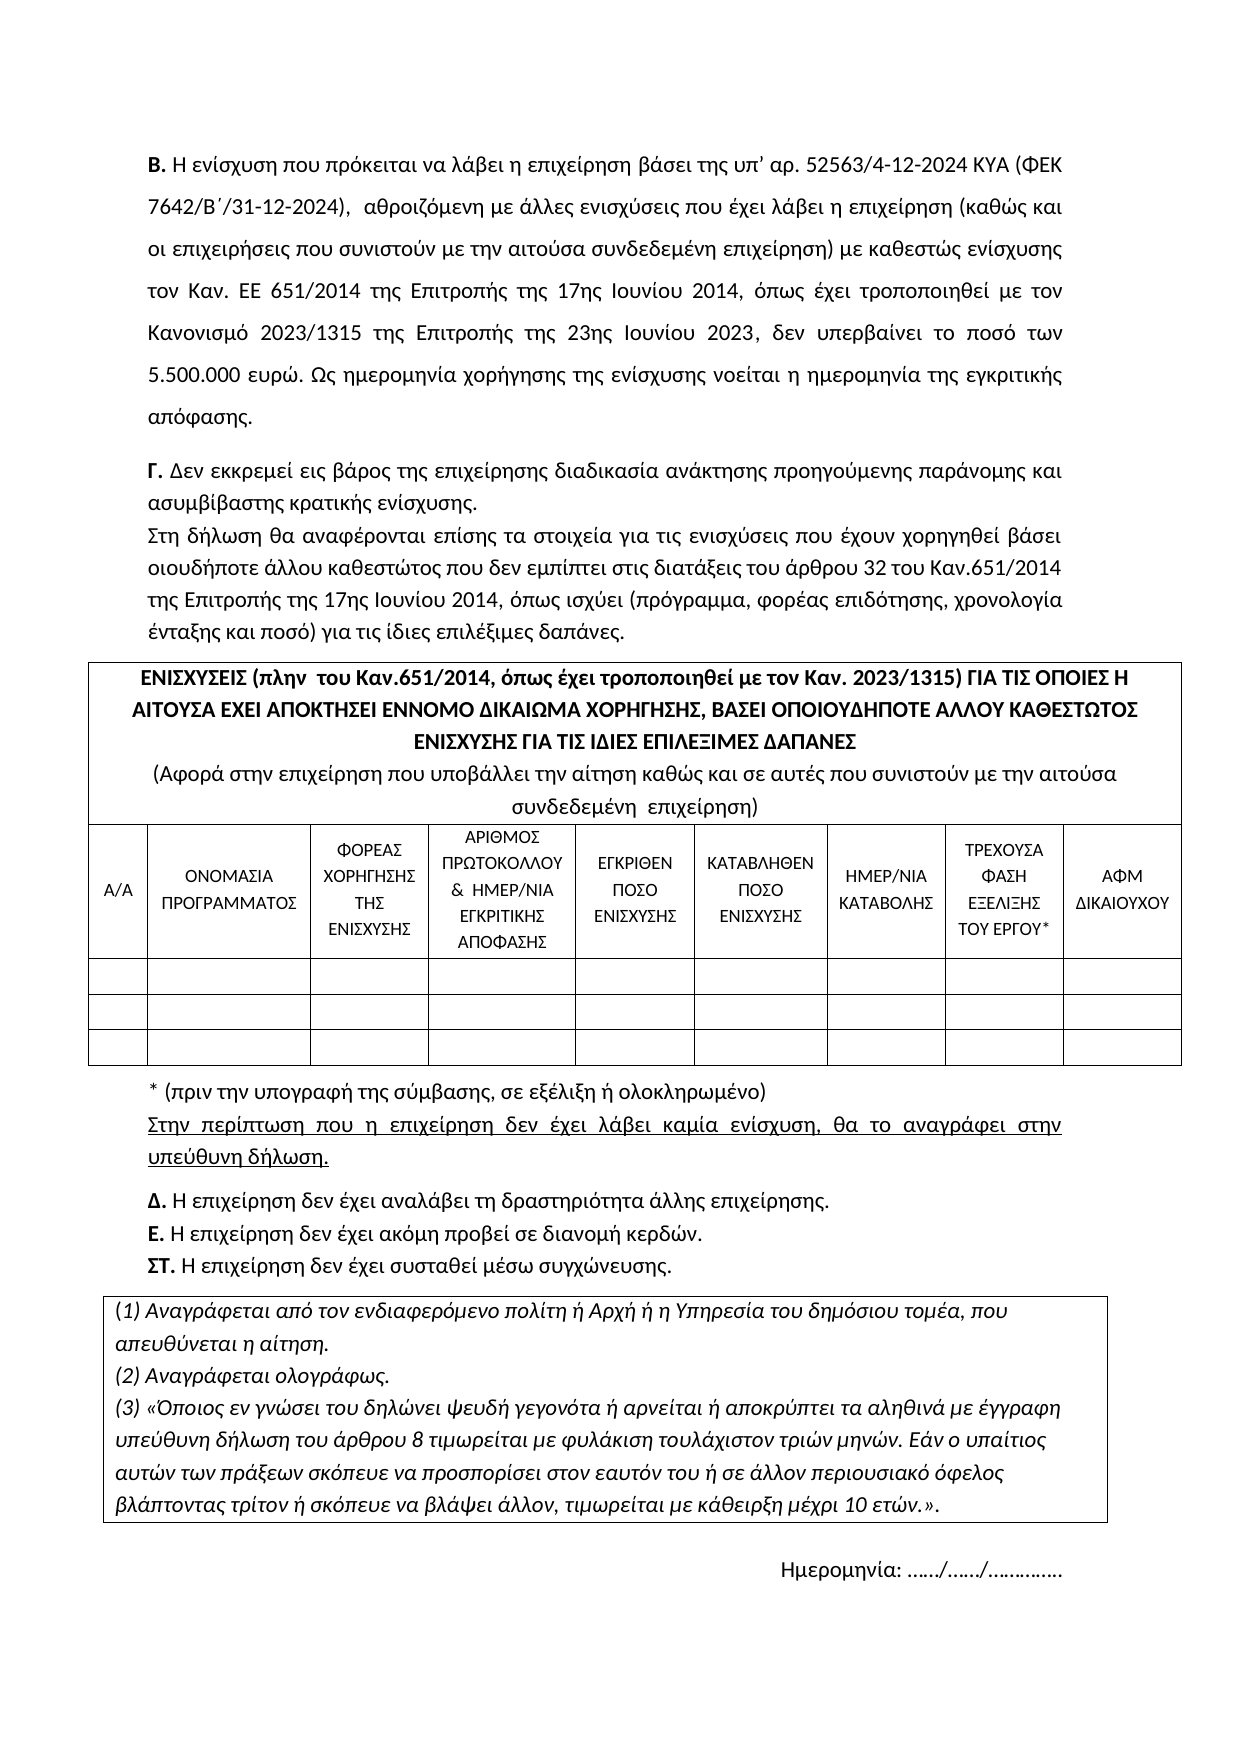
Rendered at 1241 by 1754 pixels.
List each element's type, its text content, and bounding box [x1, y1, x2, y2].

table_cell [89, 995, 147, 1029]
table_cell [1064, 959, 1181, 994]
table_cell [1064, 1030, 1181, 1065]
table_cell [429, 959, 575, 994]
text Ημερομηνία: ……/……/………….. [148, 1555, 1063, 1583]
table_cell [311, 959, 428, 994]
table_cell [429, 1030, 575, 1065]
table_cell [828, 959, 945, 994]
text ΣΤ. Η επιχείρηση δεν έχει συσταθεί μέσω συγχώνευσης. [148, 1251, 1063, 1279]
table_cell [148, 1030, 310, 1065]
table_header (1) Αναγράφεται από τον ενδιαφερόμενο πολίτη ή Αρχή ή η Υπηρεσία του δημόσιου τομέα, που απευθύνεται η αίτηση. (2) Αναγράφεται ολογράφως. (3) «Όποιος εν γνώσει του δηλώνει ψευδή γεγονότα ή αρνείται ή αποκρύπτει τα αληθινά με έγγραφη υπεύθυνη δήλωση του άρθρου 8 τιμωρείται με φυλάκιση τουλάχιστον τριών μηνών. Εάν ο υπαίτιος αυτών των πράξεων σκόπευε να προσπορίσει στον εαυτόν του ή σε άλλον περιουσιακό όφελος βλάπτοντας τρίτον ή σκόπευε να βλάψει άλλον, τιμωρείται με κάθειρξη μέχρι 10 ετών.». [104, 1297, 1107, 1522]
table_cell ΕΓΚΡΙΘΕΝ ΠΟΣΟ ΕΝΙΣΧΥΣΗΣ [576, 825, 694, 958]
table_cell [695, 995, 827, 1029]
table_cell [576, 995, 694, 1029]
table_cell Α/Α [89, 825, 147, 958]
table_cell ΦΟΡΕΑΣ ΧΟΡΗΓΗΣΗΣ ΤΗΣ ΕΝΙΣΧΥΣΗΣ [311, 825, 428, 958]
table_cell ΚΑΤΑΒΛΗΘΕΝ ΠΟΣΟ ΕΝΙΣΧΥΣΗΣ [695, 825, 827, 958]
text Β. Η ενίσχυση που πρόκειται να λάβει η επιχείρηση βάσει της υπ’ αρ. 52563/4-12-2024 ΚΥΑ (ΦΕΚ 7642/Β΄/31-12-2024), αθροιζόμενη με άλλες ενισχύσεις που έχει λάβει η επιχείρηση (καθώς και οι επιχειρήσεις που συνιστούν με την αιτούσα συνδεδεμένη επιχείρηση) με καθεστώς ενίσχυσης τον Καν. ΕΕ 651/2014 της Επιτροπής της 17ης Ιουνίου 2014, όπως έχει τροποποιηθεί με τον Κανονισμό 2023/1315 της Επιτροπής της 23ης Ιουνίου 2023, δεν υπερβαίνει το ποσό των 5.500.000 ευρώ. Ως ημερομηνία χορήγησης της ενίσχυσης νοείται η ημερομηνία της εγκριτικής απόφασης. [148, 150, 1063, 430]
table_cell [311, 995, 428, 1029]
table_cell [429, 995, 575, 1029]
table_header ΕΝΙΣΧΥΣΕΙΣ (πλην του Καν.651/2014, όπως έχει τροποποιηθεί με τον Καν. 2023/1315) ΓΙΑ ΤΙΣ ΟΠΟΙΕΣ Η ΑΙΤΟΥΣΑ ΕΧΕΙ ΑΠΟΚΤΗΣΕΙ ΕΝΝΟΜΟ ΔΙΚΑΙΩΜΑ ΧΟΡΗΓΗΣΗΣ, ΒΑΣΕΙ ΟΠΟΙΟΥΔΗΠΟΤΕ ΑΛΛΟΥ ΚΑΘΕΣΤΩΤΟΣ ΕΝΙΣΧΥΣΗΣ ΓΙΑ ΤΙΣ ΙΔΙΕΣ ΕΠΙΛΕΞΙΜΕΣ ΔΑΠΑΝΕΣ (Αφορά στην επιχείρηση που υποβάλλει την αίτηση καθώς και σε αυτές που συνιστούν με την αιτούσα συνδεδεμένη επιχείρηση) [89, 663, 1181, 824]
table_cell ΑΦΜ ΔΙΚΑΙΟΥΧΟΥ [1064, 825, 1181, 958]
table_cell [148, 959, 310, 994]
table_cell [946, 959, 1063, 994]
table_cell [311, 1030, 428, 1065]
table_cell [576, 959, 694, 994]
table_cell ΑΡΙΘΜΟΣ ΠΡΩΤΟΚΟΛΛΟΥ & ΗΜΕΡ/ΝΙΑ ΕΓΚΡΙΤΙΚΗΣ ΑΠΟΦΑΣΗΣ [429, 825, 575, 958]
text Δ. Η επιχείρηση δεν έχει αναλάβει τη δραστηριότητα άλλης επιχείρησης. [148, 1187, 1063, 1214]
text Στη δήλωση θα αναφέρονται επίσης τα στοιχεία για τις ενισχύσεις που έχουν χορηγηθεί βάσει οιουδήποτε άλλου καθεστώτος που δεν εμπίπτει στις διατάξεις του άρθρου 32 του Καν.651/2014 της Επιτροπής της 17ης Ιουνίου 2014, όπως ισχύει (πρόγραμμα, φορέας επιδότησης, χρονολογία ένταξης και ποσό) για τις ίδιες επιλέξιμες δαπάνες. [148, 521, 1063, 645]
table_cell ΗΜΕΡ/ΝΙΑ ΚΑΤΑΒΟΛΗΣ [828, 825, 945, 958]
table_cell [576, 1030, 694, 1065]
table_cell [89, 1030, 147, 1065]
text Ε. Η επιχείρηση δεν έχει ακόμη προβεί σε διανομή κερδών. [148, 1219, 1063, 1247]
table_cell [89, 959, 147, 994]
table_cell [695, 1030, 827, 1065]
table_cell [1064, 995, 1181, 1029]
text Στην περίπτωση που η επιχείρηση δεν έχει λάβει καμία ενίσχυση, θα το αναγράφει στην υπεύθυνη δήλωση. [148, 1110, 1063, 1170]
table_cell [148, 995, 310, 1029]
table_cell [828, 1030, 945, 1065]
text * (πριν την υπογραφή της σύμβασης, σε εξέλιξη ή ολοκληρωμένο) [148, 1077, 1063, 1106]
table_cell [828, 995, 945, 1029]
table_cell ΟΝΟΜΑΣΙΑ ΠΡΟΓΡΑΜΜΑΤΟΣ [148, 825, 310, 958]
table_cell [946, 995, 1063, 1029]
table_cell ΤΡΕΧΟΥΣΑ ΦΑΣΗ ΕΞΕΛΙΞΗΣ ΤΟΥ ΕΡΓΟΥ* [946, 825, 1063, 958]
table_cell [946, 1030, 1063, 1065]
table_cell [695, 959, 827, 994]
text Γ. Δεν εκκρεμεί εις βάρος της επιχείρησης διαδικασία ανάκτησης προηγούμενης παράνομης και ασυμβίβαστης κρατικής ενίσχυσης. [148, 456, 1063, 517]
